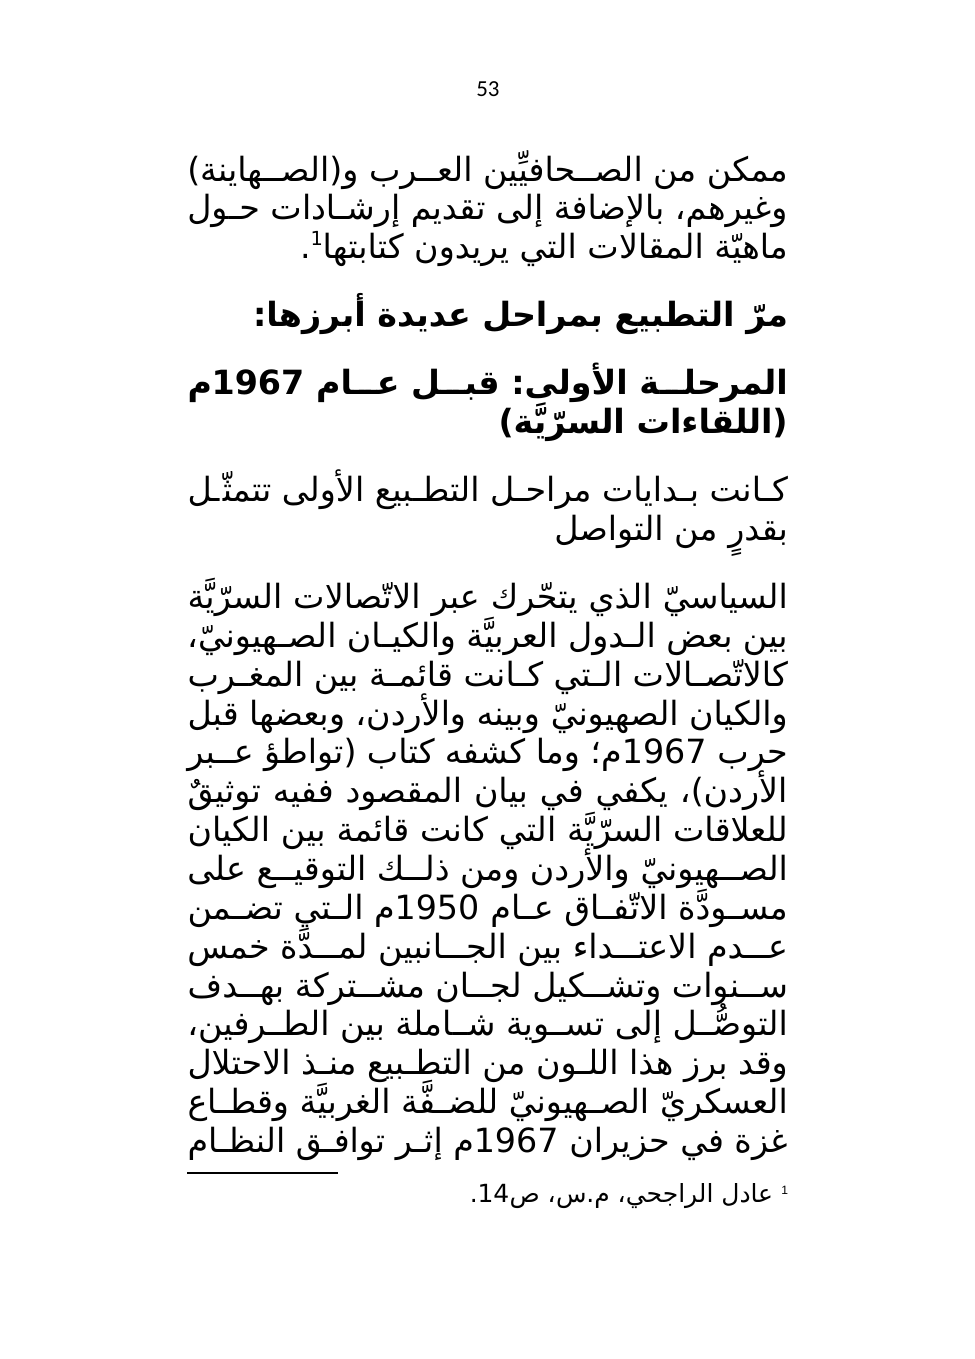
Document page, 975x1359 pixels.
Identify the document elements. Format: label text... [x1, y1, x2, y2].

text المرحلة الأولى: قبل عام 1967م (اللقاءات السرّيَّة) [187, 364, 788, 441]
text كانت بدايات مراحل التطبيع الأولى تتمثّل بقدرٍ من التواصل [187, 471, 788, 548]
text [187, 150, 788, 267]
text مرّ التطبيع بمراحل عديدة أبرزها: [187, 296, 788, 334]
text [187, 577, 788, 1160]
